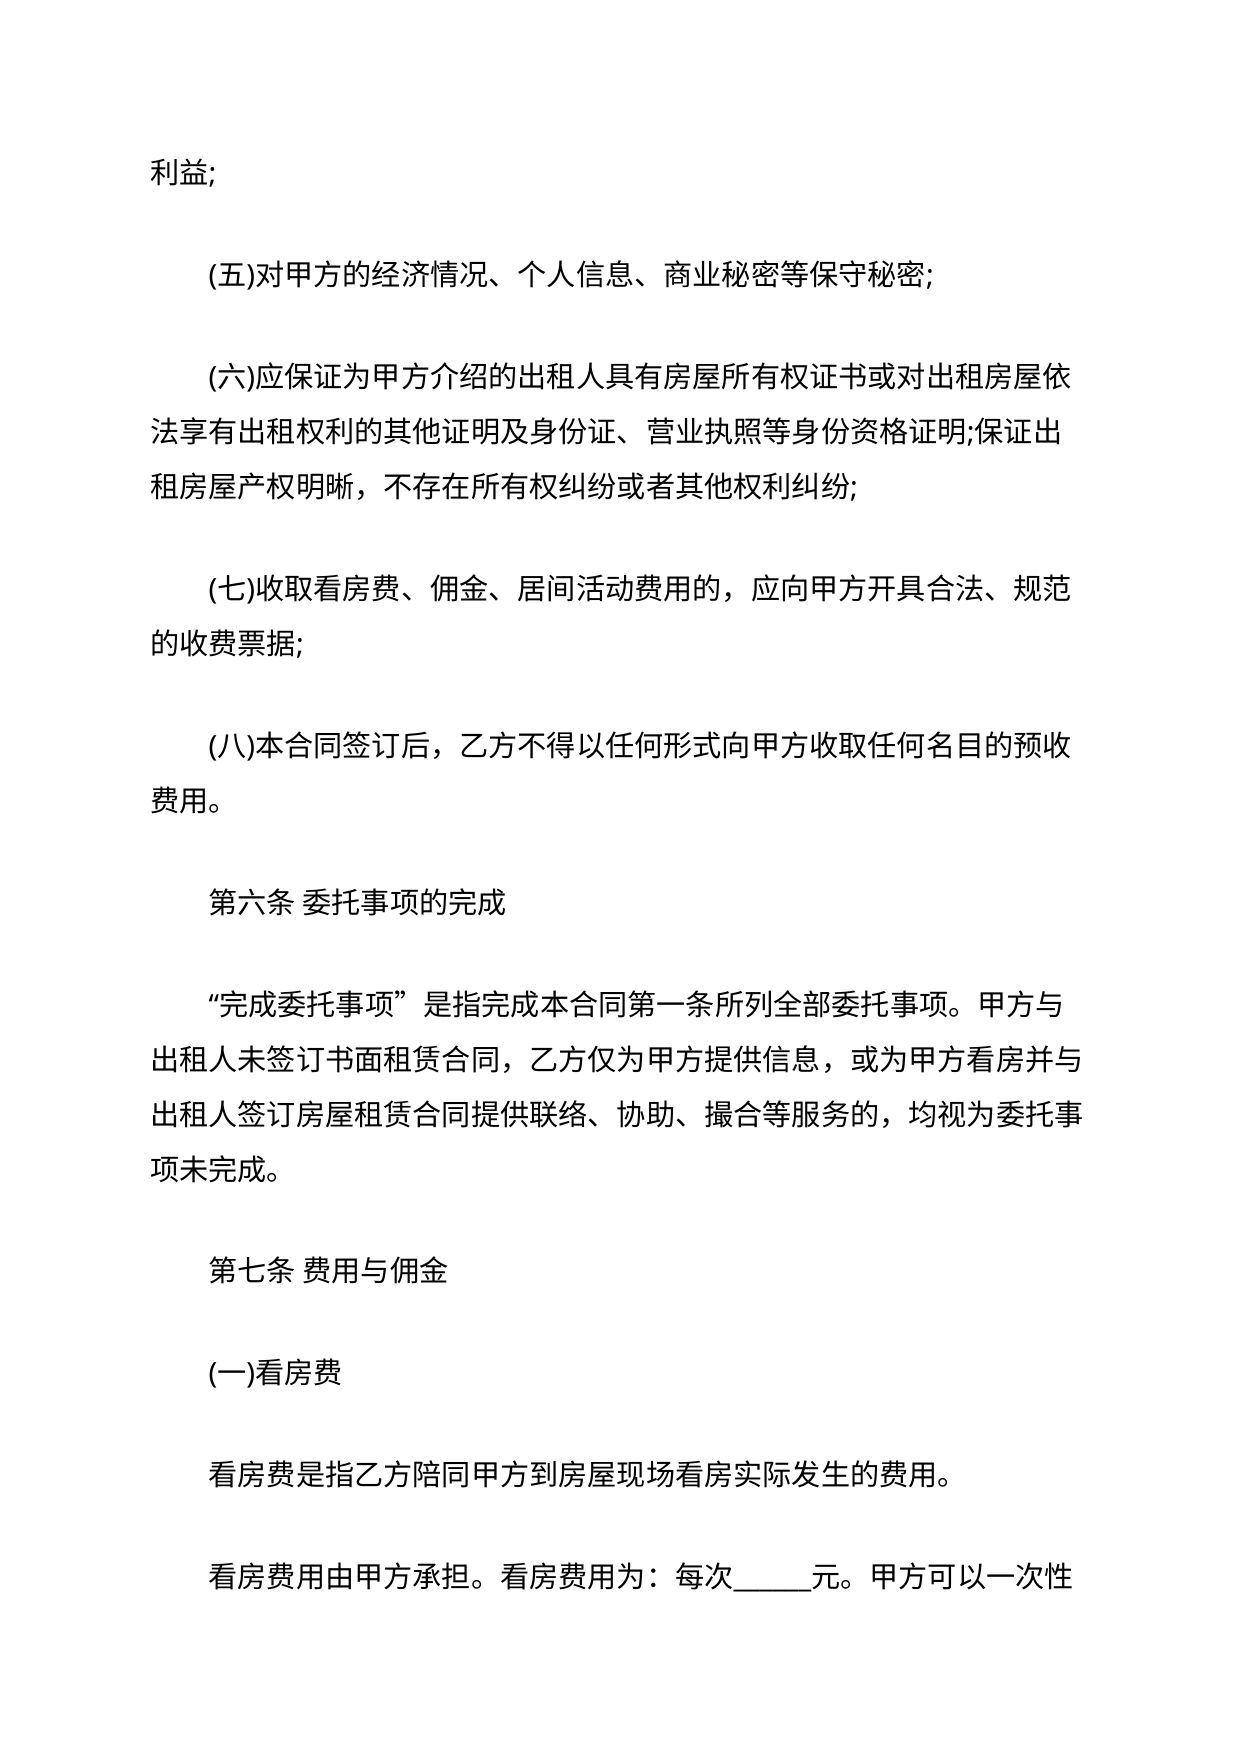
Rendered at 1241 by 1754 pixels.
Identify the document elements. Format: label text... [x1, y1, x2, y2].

text “完成委托事项”是指完成本合同第一条所列全部委托事项。甲方与出租人未签订书面租赁合同，乙方仅为甲方提供信息，或为甲方看房并与出租人签订房屋租赁合同提供联络、协助、撮合等服务的，均视为委托事项未完成。 [150, 981, 1090, 1188]
text 第六条 委托事项的完成 [150, 880, 1090, 922]
text (一)看房费 [150, 1350, 1090, 1392]
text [150, 1553, 1090, 1596]
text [150, 150, 1090, 192]
text (七)收取看房费、佣金、居间活动费用的，应向甲方开具合法、规范的收费票据; [150, 566, 1090, 663]
text (八)本合同签订后，乙方不得以任何形式向甲方收取任何名目的预收费用。 [150, 723, 1090, 820]
text 看房费是指乙方陪同甲方到房屋现场看房实际发生的费用。 [150, 1452, 1090, 1494]
text (六)应保证为甲方介绍的出租人具有房屋所有权证书或对出租房屋依法享有出租权利的其他证明及身份证、营业执照等身份资格证明;保证出租房屋产权明晰，不存在所有权纠纷或者其他权利纠纷; [150, 354, 1090, 506]
text (五)对甲方的经济情况、个人信息、商业秘密等保守秘密; [150, 252, 1090, 294]
text 第七条 费用与佣金 [150, 1248, 1090, 1290]
